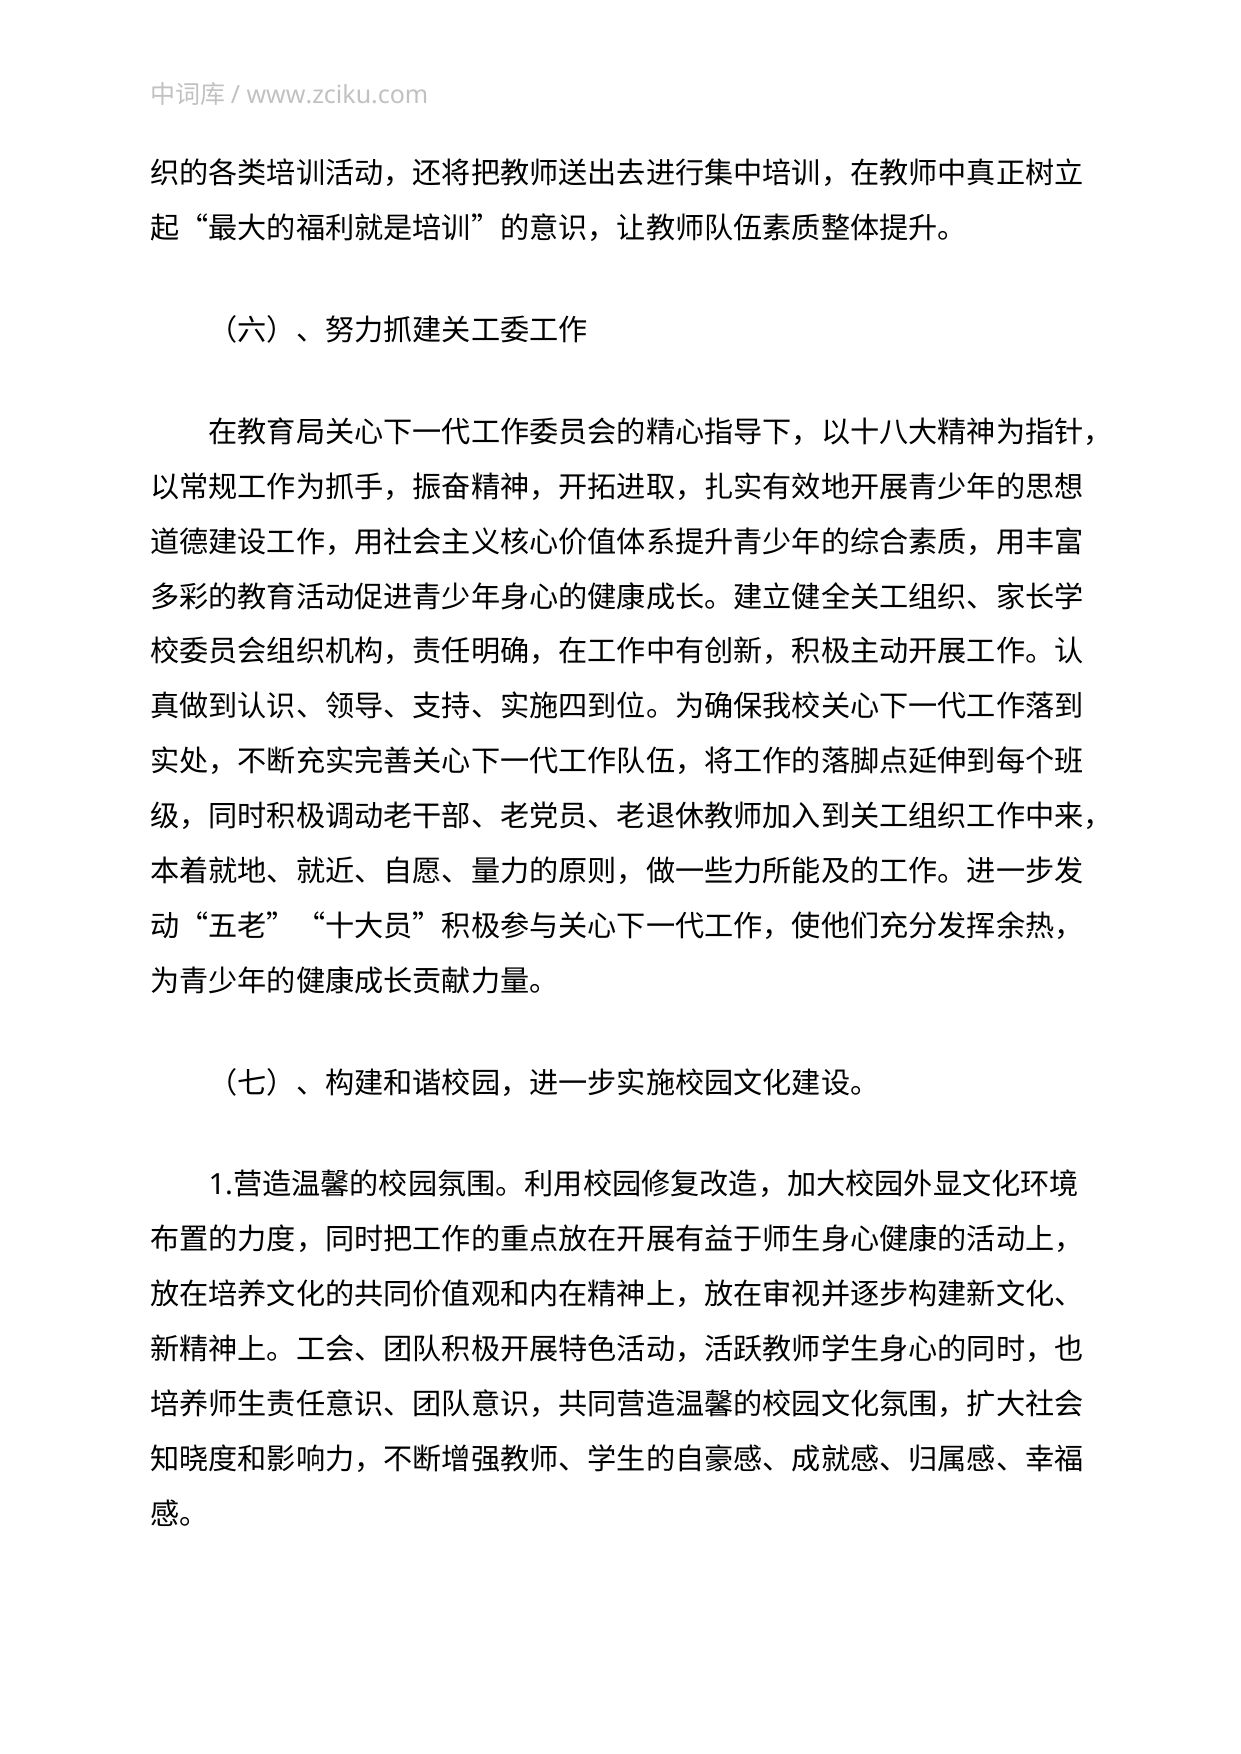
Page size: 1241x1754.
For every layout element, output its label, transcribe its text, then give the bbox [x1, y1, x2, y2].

text 在教育局关心下一代工作委员会的精心指导下，以十八大精神为指针，以常规工作为抓手，振奋精神，开拓进取，扎实有效地开展青少年的思想道德建设工作，用社会主义核心价值体系提升青少年的综合素质，用丰富多彩的教育活动促进青少年身心的健康成长。建立健全关工组织、家长学校委员会组织机构，责任明确，在工作中有创新，积极主动开展工作。认真做到认识、领导、支持、实施四到位。为确保我校关心下一代工作落到实处，不断充实完善关心下一代工作队伍，将工作的落脚点延伸到每个班级，同时积极调动老干部、老党员、老退休教师加入到关工组织工作中来，本着就地、就近、自愿、量力的原则，做一些力所能及的工作。进一步发动“五老”“十大员”积极参与关心下一代工作，使他们充分发挥余热，为青少年的健康成长贡献力量。 [150, 408, 1090, 1000]
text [150, 150, 1090, 247]
text 1.营造温馨的校园氛围。利用校园修复改造，加大校园外显文化环境布置的力度，同时把工作的重点放在开展有益于师生身心健康的活动上，放在培养文化的共同价值观和内在精神上，放在审视并逐步构建新文化、新精神上。工会、团队积极开展特色活动，活跃教师学生身心的同时，也培养师生责任意识、团队意识，共同营造温馨的校园文化氛围，扩大社会知晓度和影响力，不断增强教师、学生的自豪感、成就感、归属感、幸福感。 [150, 1161, 1090, 1533]
text （六）、努力抓建关工委工作 [150, 307, 1090, 349]
text （七）、构建和谐校园，进一步实施校园文化建设。 [150, 1059, 1090, 1101]
